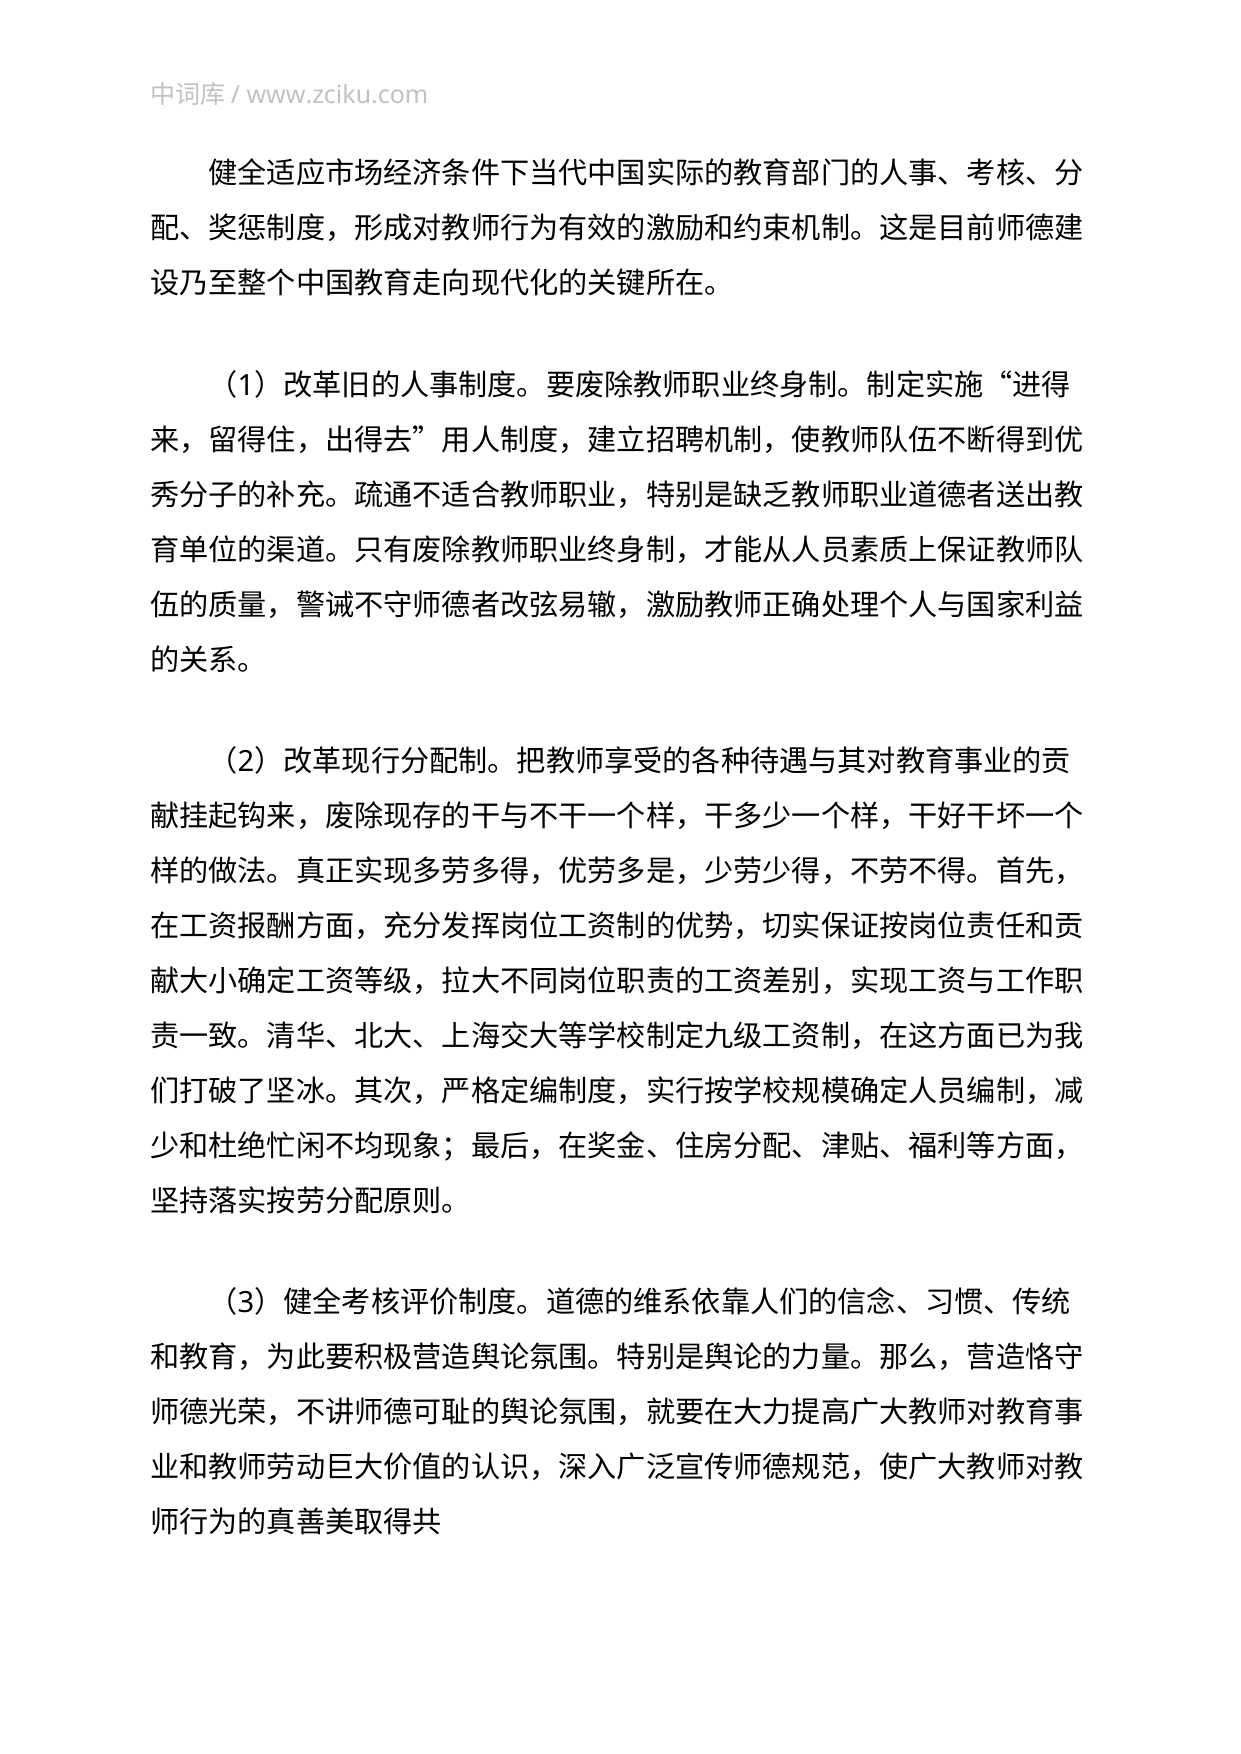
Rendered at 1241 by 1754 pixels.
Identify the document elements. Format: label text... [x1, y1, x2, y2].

text （3）健全考核评价制度。道德的维系依靠人们的信念、习惯、传统和教育，为此要积极营造舆论氛围。特别是舆论的力量。那么，营造恪守师德光荣，不讲师德可耻的舆论氛围，就要在大力提高广大教师对教育事业和教师劳动巨大价值的认识，深入广泛宣传师德规范，使广大教师对教师行为的真善美取得共 [150, 1279, 1090, 1541]
text 健全适应市场经济条件下当代中国实际的教育部门的人事、考核、分配、奖惩制度，形成对教师行为有效的激励和约束机制。这是目前师德建设乃至整个中国教育走向现代化的关键所在。 [150, 150, 1090, 302]
text （2）改革现行分配制。把教师享受的各种待遇与其对教育事业的贡献挂起钩来，废除现存的干与不干一个样，干多少一个样，干好干坏一个样的做法。真正实现多劳多得，优劳多是，少劳少得，不劳不得。首先，在工资报酬方面，充分发挥岗位工资制的优势，切实保证按岗位责任和贡献大小确定工资等级，拉大不同岗位职责的工资差别，实现工资与工作职责一致。清华、北大、上海交大等学校制定九级工资制，在这方面已为我们打破了坚冰。其次，严格定编制度，实行按学校规模确定人员编制，减少和杜绝忙闲不均现象；最后，在奖金、住房分配、津贴、福利等方面，坚持落实按劳分配原则。 [150, 738, 1090, 1219]
text （1）改革旧的人事制度。要废除教师职业终身制。制定实施“进得来，留得住，出得去”用人制度，建立招聘机制，使教师队伍不断得到优秀分子的补充。疏通不适合教师职业，特别是缺乏教师职业道德者送出教育单位的渠道。只有废除教师职业终身制，才能从人员素质上保证教师队伍的质量，警诫不守师德者改弦易辙，激励教师正确处理个人与国家利益的关系。 [150, 362, 1090, 678]
